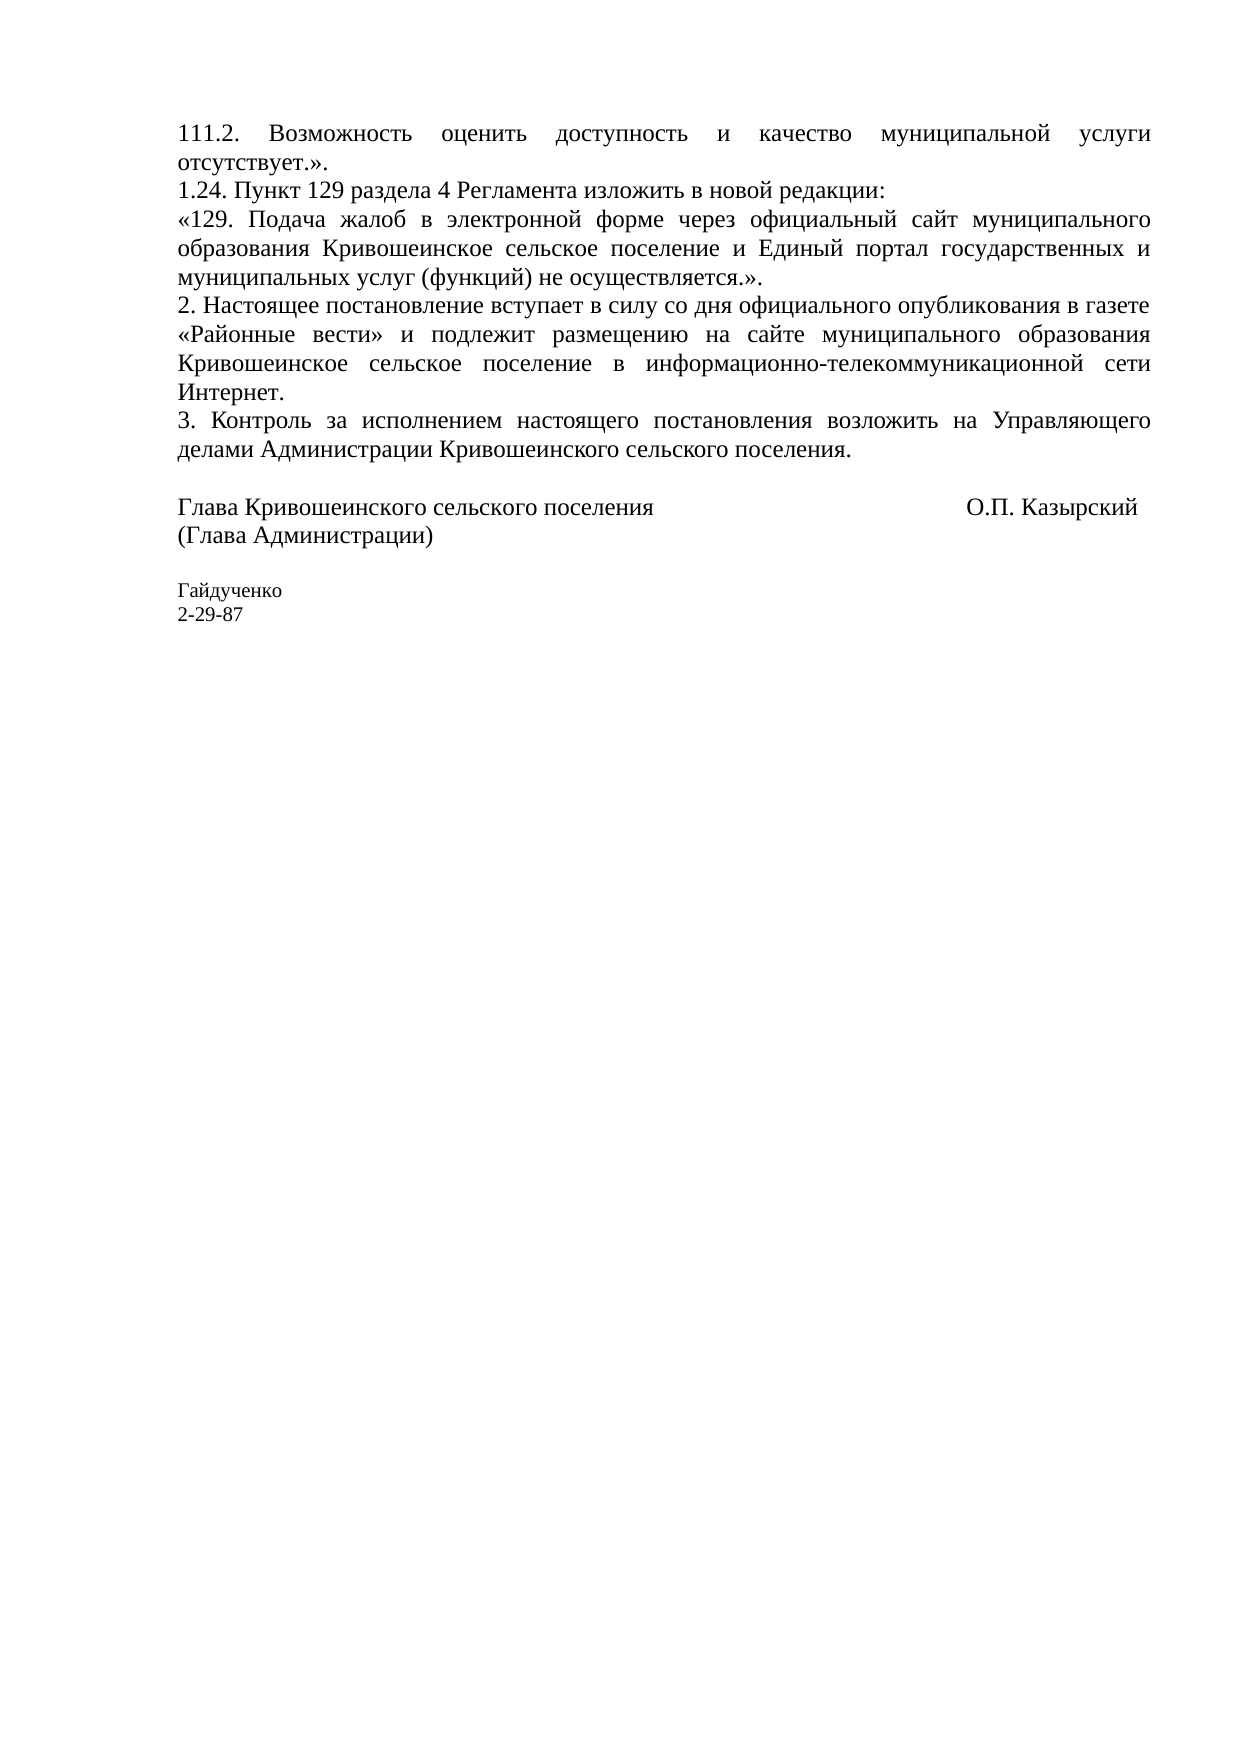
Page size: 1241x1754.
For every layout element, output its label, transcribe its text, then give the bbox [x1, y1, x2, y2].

text «129. Подача жалоб в электронной форме через официальный сайт муниципального образования Кривошеинское сельское поселение и Единый портал государственных и муниципальных услуг (функций) не осуществляется.». [177, 204, 1152, 291]
text 1.24. Пункт 129 раздела 4 Регламента изложить в новой редакции: [177, 176, 1152, 204]
text Глава Кривошеинского сельского поселения О.П. Казырский (Глава Администрации) [177, 492, 1152, 549]
text 2. Настоящее постановление вступает в силу со дня официального опубликования в газете «Районные вести» и подлежит размещению на сайте муниципального образования Кривошеинское сельское поселение в информационно-телекоммуникационной сети Интернет. [177, 291, 1152, 406]
text 2-29-87 [177, 602, 1152, 626]
text 3. Контроль за исполнением настоящего постановления возложить на Управляющего делами Администрации Кривошеинского сельского поселения. [177, 406, 1152, 463]
text Гайдученко [177, 578, 1152, 602]
text 111.2. Возможность оценить доступность и качество муниципальной услуги отсутствует.». [177, 118, 1152, 176]
